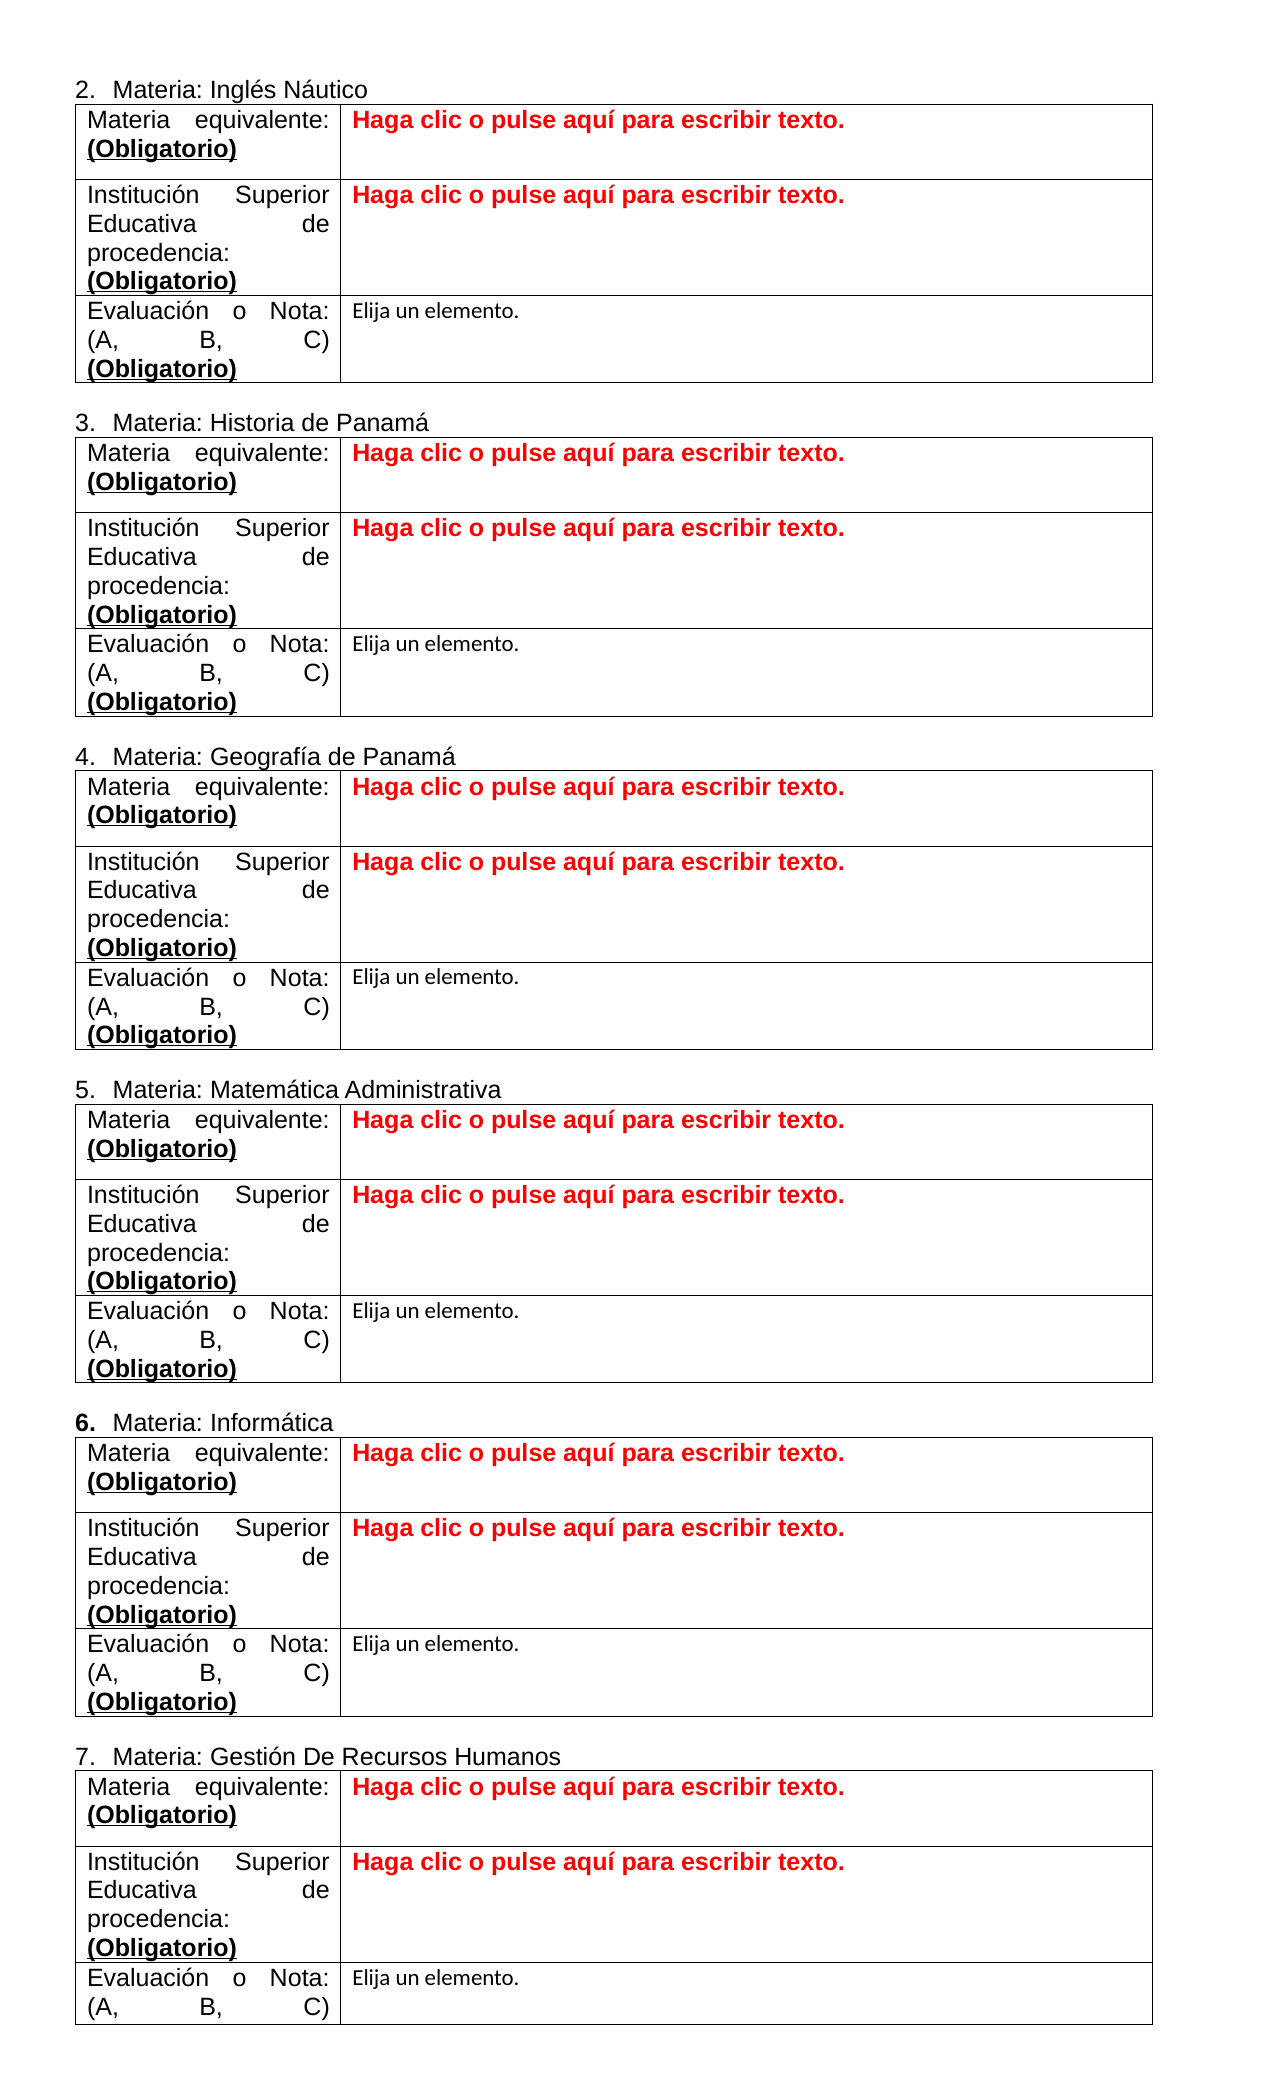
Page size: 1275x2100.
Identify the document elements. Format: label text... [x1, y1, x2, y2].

table_cell [341, 847, 1152, 962]
table_header [341, 1438, 1152, 1512]
subtitle Materia: Historia de Panamá [75, 408, 1200, 437]
table_header [341, 1105, 1152, 1179]
table_cell [341, 1180, 1152, 1295]
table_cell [76, 1629, 340, 1716]
table_cell [341, 513, 1152, 628]
subtitle Materia: Informática [75, 1408, 1200, 1437]
table_cell [341, 1847, 1152, 1962]
table_header Materia equivalente: (Obligatorio) [76, 1438, 340, 1512]
table_cell Institución Superior Educativa de procedencia: (Obligatorio) [76, 1513, 340, 1628]
subtitle Materia: Inglés Náutico [75, 75, 1200, 104]
table_cell Evaluación o Nota: (A, B, C) (Obligatorio) [76, 629, 340, 716]
table_header Materia equivalente: (Obligatorio) [76, 1105, 340, 1179]
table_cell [76, 296, 340, 382]
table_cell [76, 1963, 340, 2024]
table_cell Institución Superior Educativa de procedencia: (Obligatorio) [76, 847, 340, 962]
table_header Materia equivalente: (Obligatorio) [76, 1771, 340, 1846]
table_header Materia equivalente: (Obligatorio) [76, 105, 340, 179]
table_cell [76, 180, 340, 295]
table_header Materia equivalente: (Obligatorio) [76, 438, 340, 512]
subtitle Materia: Geografía de Panamá [75, 742, 1200, 770]
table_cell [76, 1847, 340, 1962]
table_header Materia equivalente: (Obligatorio) [76, 771, 340, 846]
subtitle Materia: Matemática Administrativa [75, 1075, 1200, 1104]
table_cell Evaluación o Nota: (A, B, C) (Obligatorio) [76, 963, 340, 1049]
table_cell [341, 180, 1152, 295]
table_header [341, 771, 1152, 846]
table_header [341, 105, 1152, 179]
table_cell Institución Superior Educativa de procedencia: (Obligatorio) [76, 1180, 340, 1295]
table_cell Institución Superior Educativa de procedencia: (Obligatorio) [76, 513, 340, 628]
table_cell Evaluación o Nota: (A, B, C) (Obligatorio) [76, 1296, 340, 1382]
table_cell [341, 1513, 1152, 1628]
subtitle Materia: Gestión De Recursos Humanos [75, 1742, 1200, 1770]
table_header [341, 1771, 1152, 1846]
table_header [341, 438, 1152, 512]
